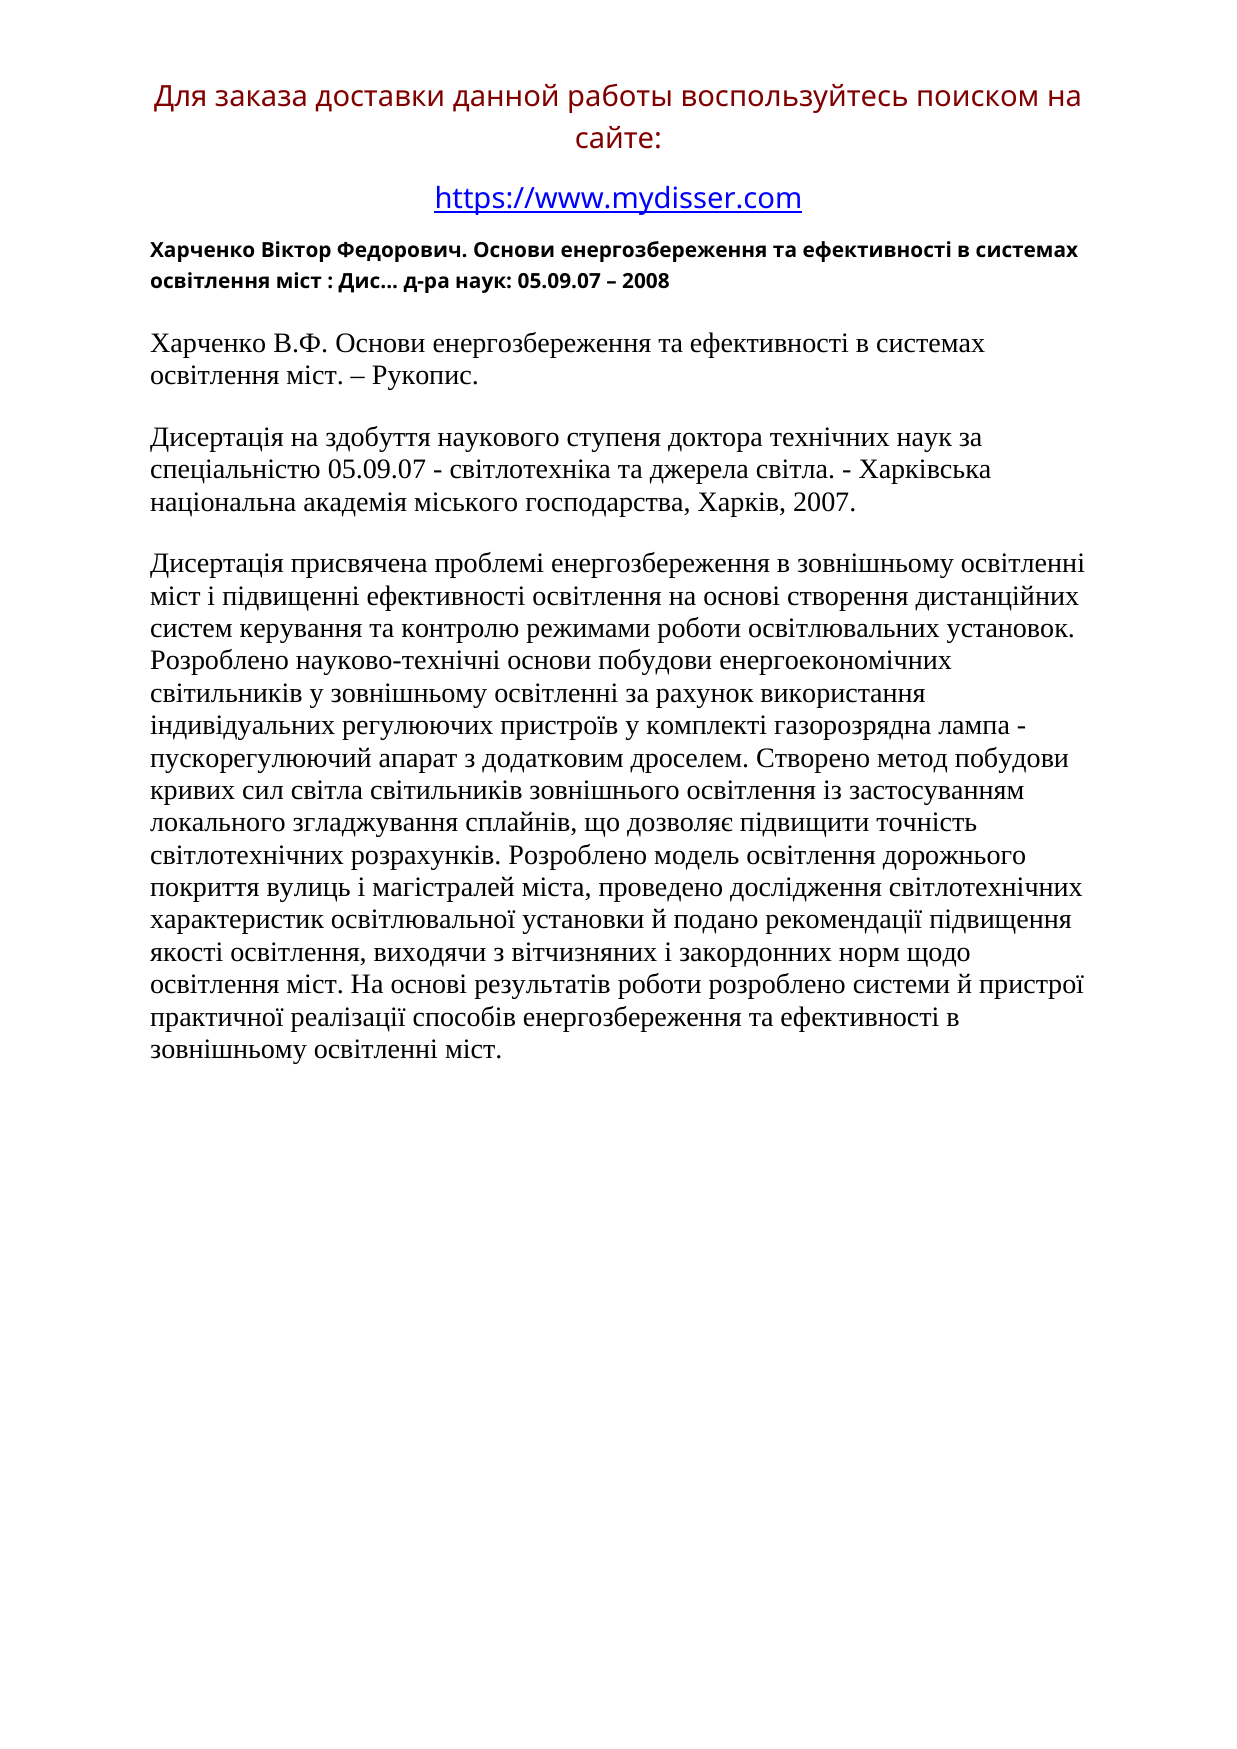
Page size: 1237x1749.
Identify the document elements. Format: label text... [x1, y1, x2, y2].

text Дисертація на здобуття наукового ступеня доктора технічних наук за спеціальністю 05.09.07 - світлотехніка та джерела світла. - Харківська національна академія міського господарства, Харків, 2007. [150, 420, 1086, 517]
text Харченко В.Ф. Основи енергозбереження та ефективності в системах освітлення міст. – Рукопис. [150, 326, 1086, 391]
text Харченко Віктор Федорович. Основи енергозбереження та ефективності в системах освітлення міст : Дис... д-ра наук: 05.09.07 – 2008 [150, 236, 1086, 294]
text Дисертація присвячена проблемі енергозбереження в зовнішньому освітленні міст і підвищенні ефективності освітлення на основі створення дистанційних систем керування та контролю режимами роботи освітлювальних установок. Розроблено науково-технічні основи побудови енергоекономічних світильників у зовнішньому освітленні за рахунок використання індивідуальних регулюючих пристроїв у комплекті газорозрядна лампа - пускорегулюючий апарат з додатковим дроселем. Створено метод побудови кривих сил світла світильників зовнішнього освітлення із застосуванням локального згладжування сплайнів, що дозволяє підвищити точність світлотехнічних розрахунків. Розроблено модель освітлення дорожнього покриття вулиць і магістралей міста, проведено дослідження світлотехнічних характеристик освітлювальної установки й подано рекомендації підвищення якості освітлення, виходячи з вітчизняних і закордонних норм щодо освітлення міст. На основі результатів роботи розроблено системи й пристрої практичної реалізації способів енергозбереження та ефективності в зовнішньому освітленні міст. [150, 546, 1086, 1064]
